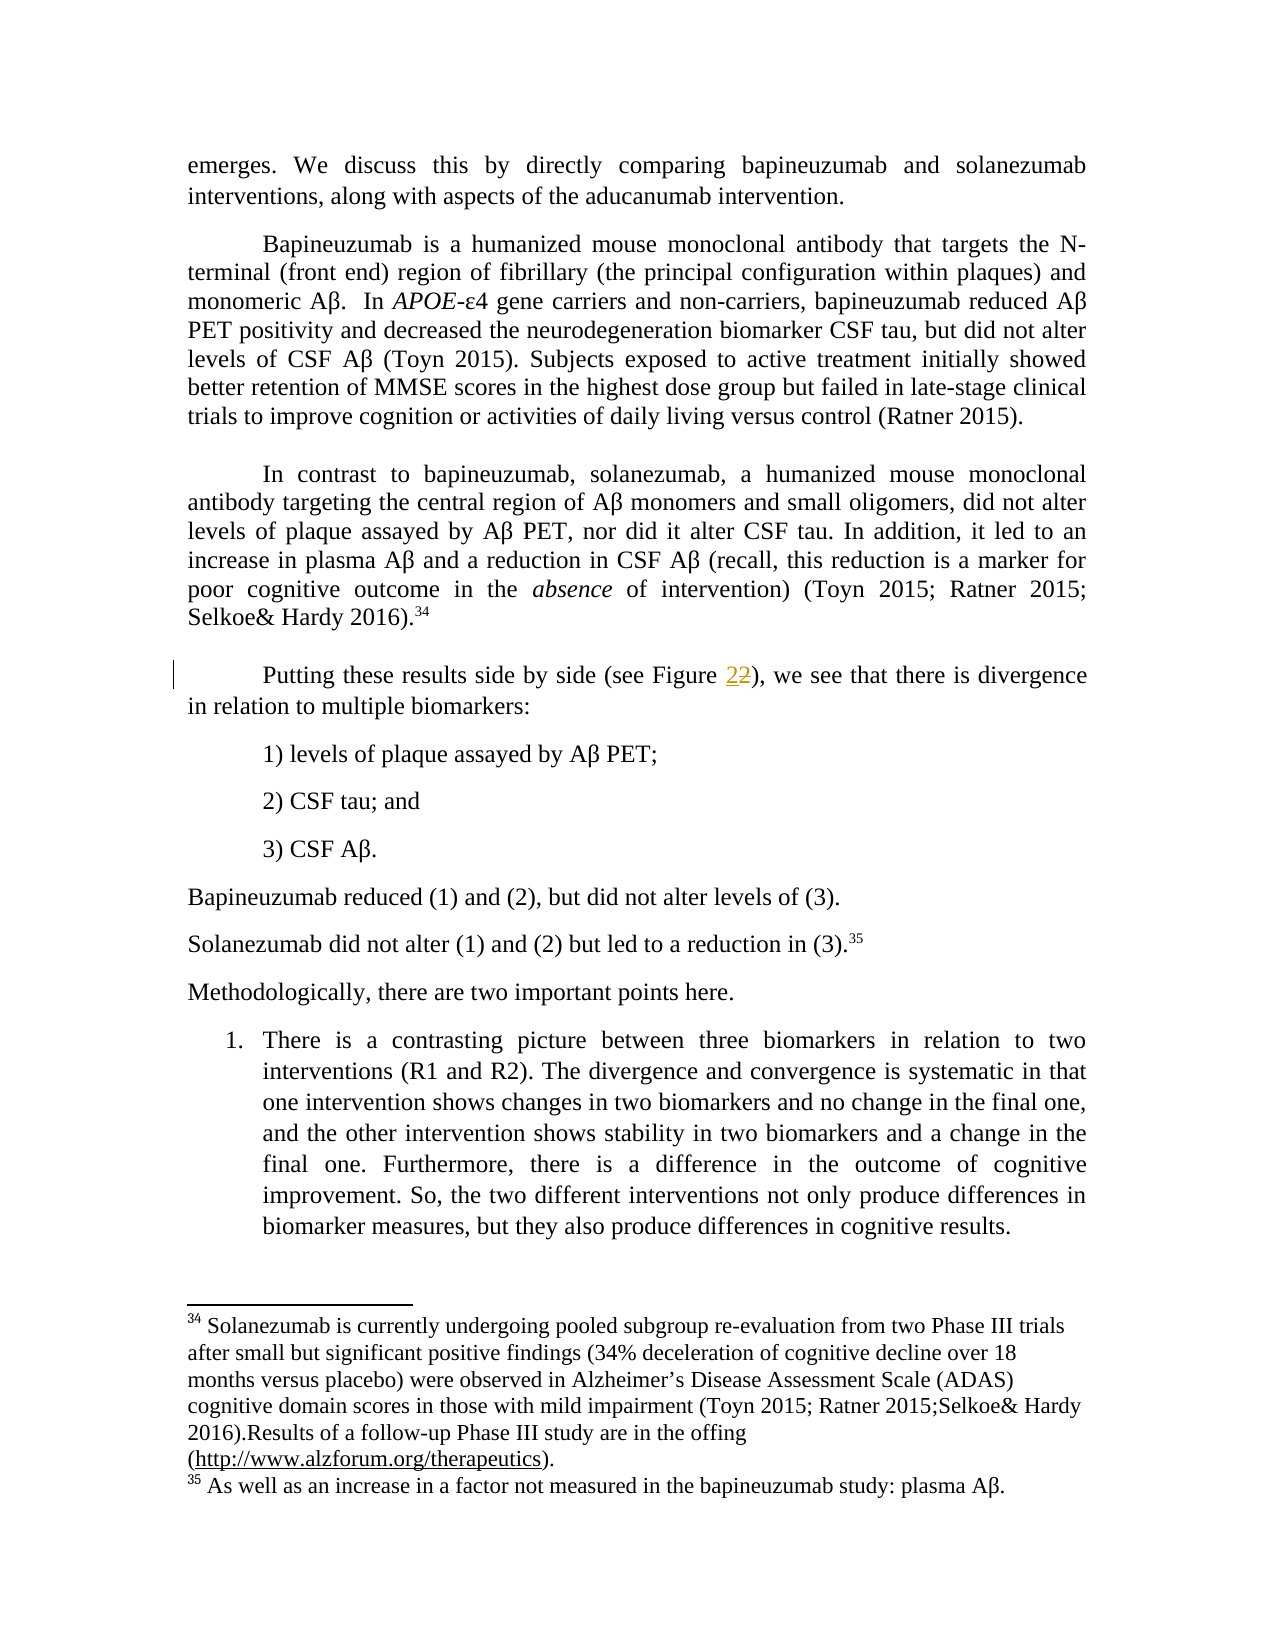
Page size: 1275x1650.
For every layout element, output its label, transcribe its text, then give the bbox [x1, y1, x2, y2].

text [187, 150, 1087, 210]
text Solanezumab did not alter (1) and (2) but led to a reduction in (3). [187, 929, 1087, 958]
text 2) CSF tau; and [187, 786, 1087, 815]
text Methodologically, there are two important points here. [187, 977, 1087, 1006]
text 1) levels of plaque assayed by Aβ PET; [187, 739, 1087, 767]
text Putting these results side by side (see Figure ), we see that there is divergence in relation to multiple biomarkers: [187, 660, 1087, 720]
text In contrast to bapineuzumab, solanezumab, a humanized mouse monoclonal antibody targeting the central region of Aβ monomers and small oligomers, did not alter levels of plaque assayed by Aβ PET, nor did it alter CSF tau. In addition, it led to an increase in plasma Aβ and a reduction in CSF Aβ (recall, this reduction is a marker for poor cognitive outcome in the absence of intervention) (Toyn 2015; Ratner 2015; Selkoe& Hardy 2016). [187, 459, 1087, 631]
text Bapineuzumab reduced (1) and (2), but did not alter levels of (3). [187, 882, 1087, 911]
text Bapineuzumab is a humanized mouse monoclonal antibody that targets the N-terminal (front end) region of fibrillary (the principal configuration within plaques) and monomeric Aβ. In APOE-ε4 gene carriers and non-carriers, bapineuzumab reduced Aβ PET positivity and decreased the neurodegeneration biomarker CSF tau, but did not alter levels of CSF Aβ (Toyn 2015). Subjects exposed to active treatment initially showed better retention of MMSE scores in the highest dose group but failed in late-stage clinical trials to improve cognition or activities of daily living versus control (Ratner 2015). [187, 229, 1087, 430]
list There is a contrasting picture between three biomarkers in relation to two interventions (R1 and R2). The divergence and convergence is systematic in that one intervention shows changes in two biomarkers and no change in the final one, and the other intervention shows stability in two biomarkers and a change in the final one. Furthermore, there is a difference in the outcome of cognitive improvement. So, the two different interventions not only produce differences in biomarker measures, but they also produce differences in cognitive results. [225, 1025, 1087, 1240]
text 3) CSF Aβ. [187, 834, 1087, 863]
